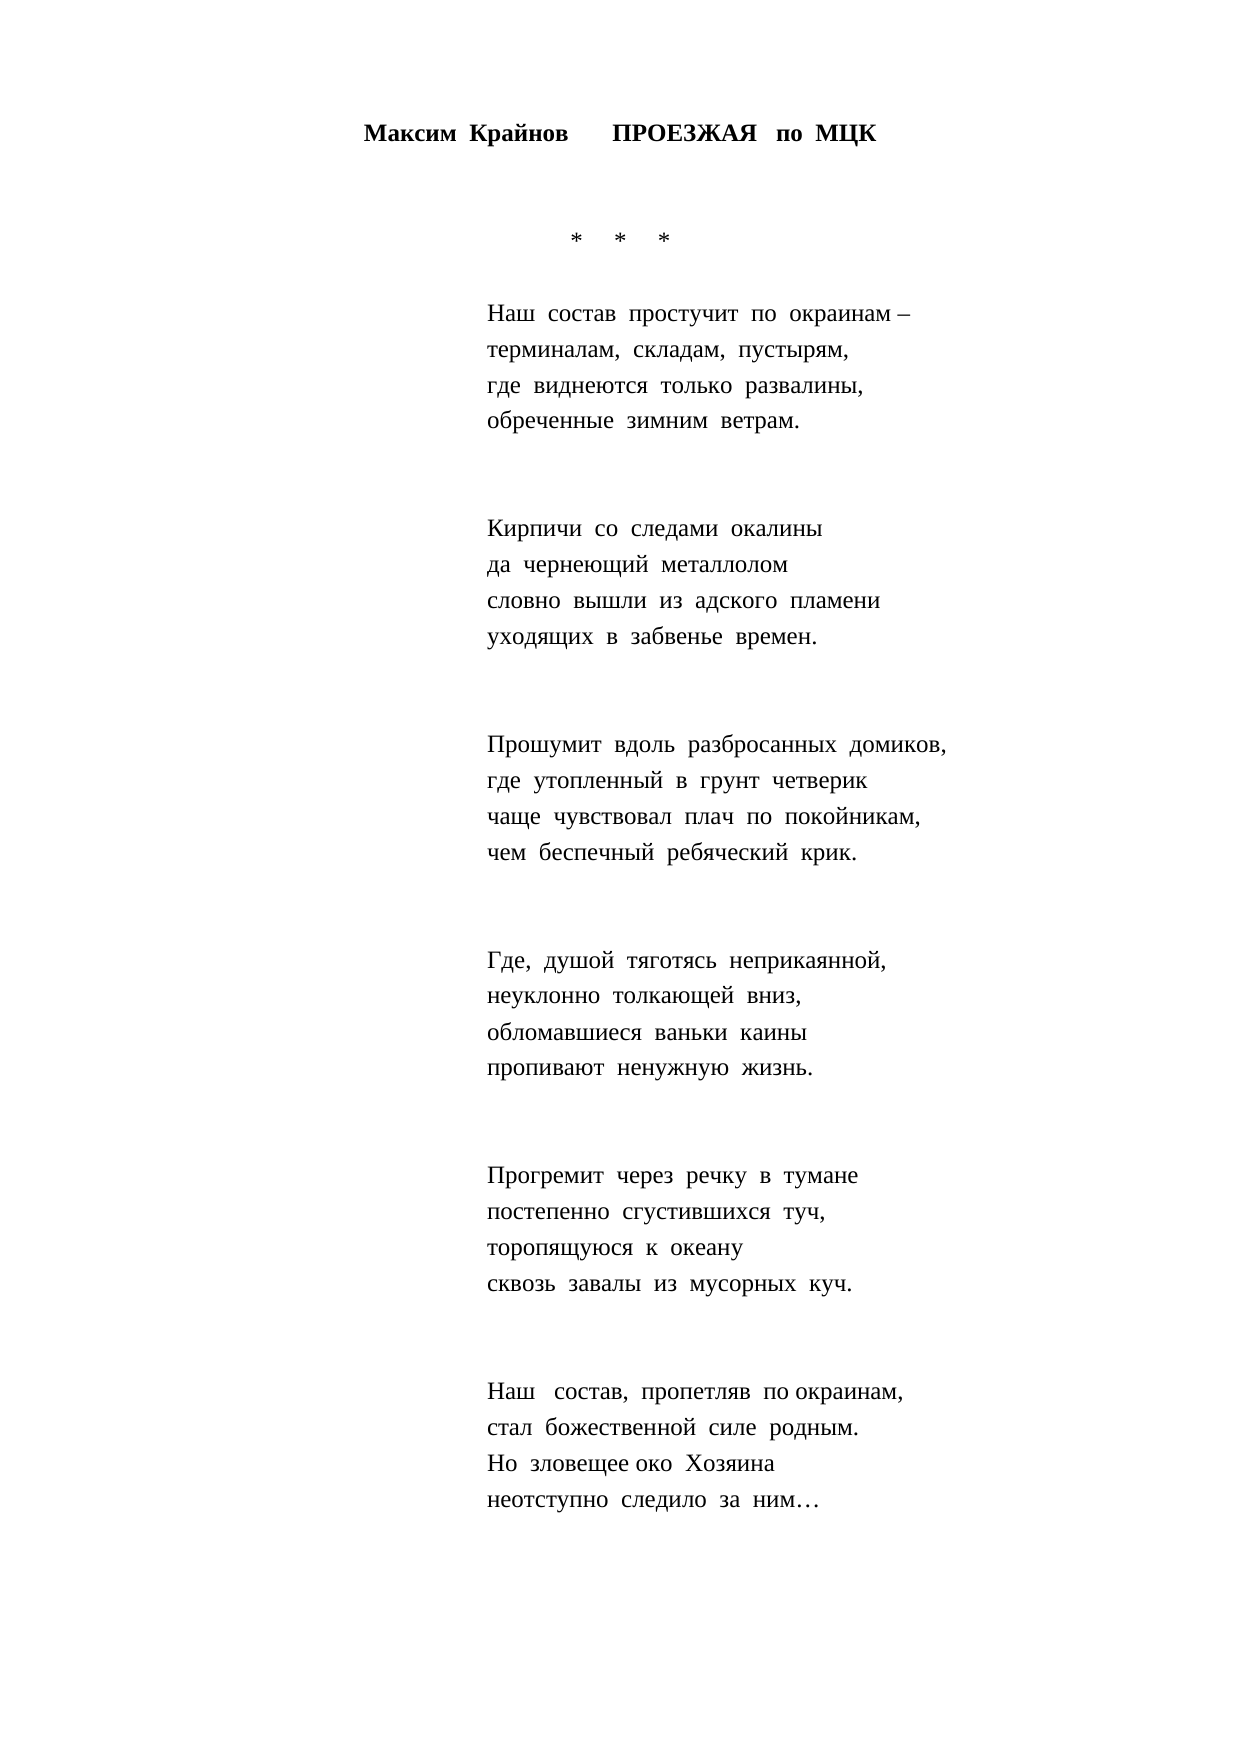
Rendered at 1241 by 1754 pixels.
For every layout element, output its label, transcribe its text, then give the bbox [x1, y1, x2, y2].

text неуклонно толкающей вниз, [413, 981, 1122, 1009]
text Но зловещее око Хозяина [413, 1448, 1122, 1477]
text где утопленный в грунт четверик [413, 765, 1122, 794]
text словно вышли из адского пламени [413, 585, 1122, 614]
text стал божественной силе родным. [413, 1412, 1122, 1441]
text Максим Крайнов ПРОЕЗЖАЯ по МЦК [118, 118, 1122, 147]
text Наш состав простучит по окраинам – [339, 298, 1122, 327]
text чаще чувствовал плач по покойникам, [413, 801, 1122, 830]
text торопящуюся к океану [413, 1232, 1122, 1261]
text Прогремит через речку в тумане [413, 1160, 1122, 1189]
text Прошумит вдоль разбросанных домиков, [413, 729, 1122, 758]
text Кирпичи со следами окалины [413, 513, 1122, 542]
text обреченные зимним ветрам. [413, 406, 1122, 434]
text неотступно следило за ним… [413, 1484, 1122, 1512]
text обломавшиеся ваньки каины [413, 1017, 1122, 1045]
text пропивают ненужную жизнь. [413, 1052, 1122, 1081]
text да чернеющий металлолом [413, 549, 1122, 578]
text терминалам, складам, пустырям, [413, 334, 1122, 362]
text * * * [118, 226, 1122, 255]
text чем беспечный ребяческий крик. [413, 837, 1122, 866]
text постепенно сгустившихся туч, [413, 1196, 1122, 1225]
text Наш состав, пропетляв по окраинам, [413, 1376, 1122, 1405]
text Где, душой тяготясь неприкаянной, [413, 945, 1122, 973]
text где виднеются только развалины, [413, 370, 1122, 398]
text сквозь завалы из мусорных куч. [413, 1268, 1122, 1297]
text уходящих в забвенье времен. [413, 621, 1122, 650]
